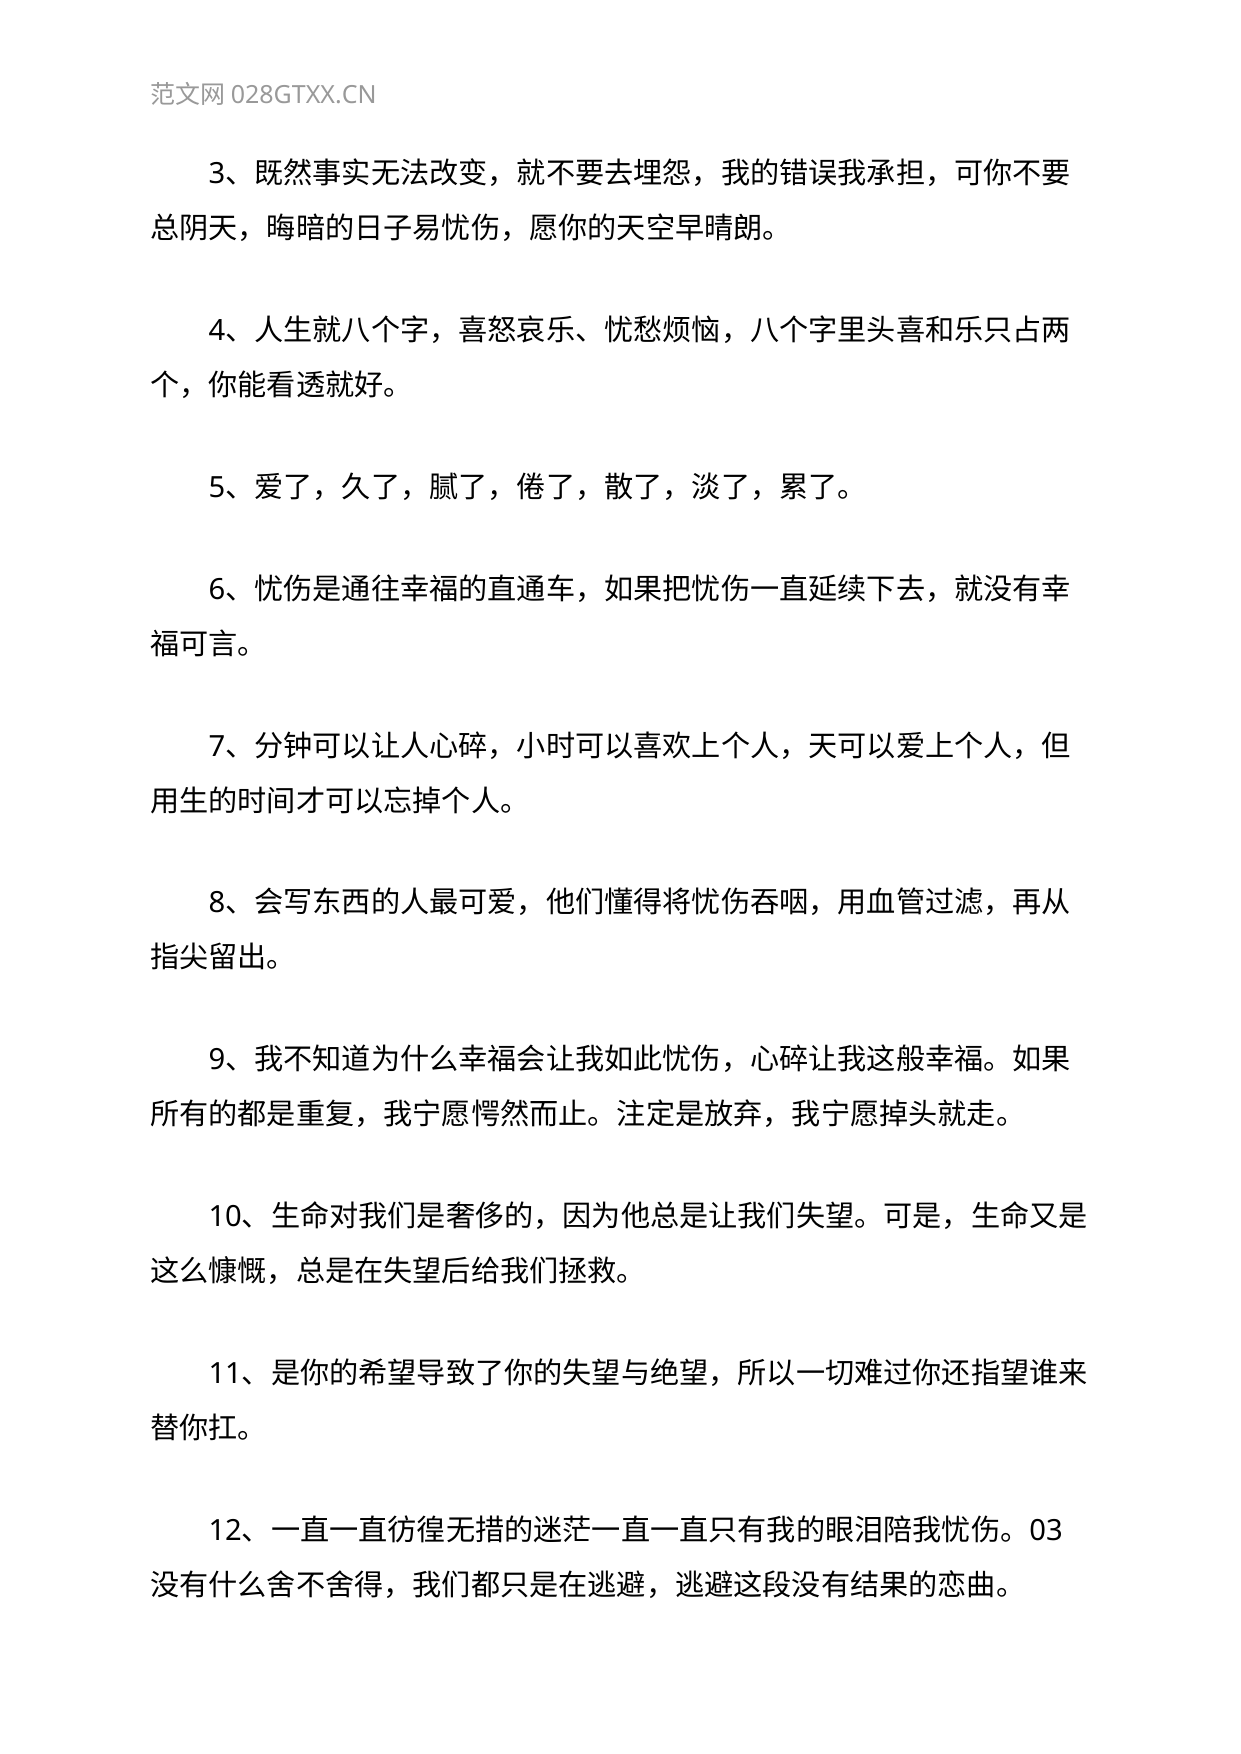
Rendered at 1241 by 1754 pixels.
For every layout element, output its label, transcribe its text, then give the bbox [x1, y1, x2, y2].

text 9、我不知道为什么幸福会让我如此忧伤，心碎让我这般幸福。如果所有的都是重复，我宁愿愕然而止。注定是放弃，我宁愿掉头就走。 [150, 1036, 1090, 1133]
text 6、忧伤是通往幸福的直通车，如果把忧伤一直延续下去，就没有幸福可言。 [150, 566, 1090, 663]
text 5、爱了，久了，腻了，倦了，散了，淡了，累了。 [150, 463, 1090, 506]
text 11、是你的希望导致了你的失望与绝望，所以一切难过你还指望谁来替你扛。 [150, 1349, 1090, 1447]
text 12、一直一直彷徨无措的迷茫一直一直只有我的眼泪陪我忧伤。03没有什么舍不舍得，我们都只是在逃避，逃避这段没有结果的恋曲。 [150, 1506, 1090, 1603]
text 7、分钟可以让人心碎，小时可以喜欢上个人，天可以爱上个人，但用生的时间才可以忘掉个人。 [150, 722, 1090, 819]
text 10、生命对我们是奢侈的，因为他总是让我们失望。可是，生命又是这么慷慨，总是在失望后给我们拯救。 [150, 1193, 1090, 1290]
text 8、会写东西的人最可爱，他们懂得将忧伤吞咽，用血管过滤，再从指尖留出。 [150, 879, 1090, 976]
text 3、既然事实无法改变，就不要去埋怨，我的错误我承担，可你不要总阴天，晦暗的日子易忧伤，愿你的天空早晴朗。 [150, 150, 1090, 247]
text 4、人生就八个字，喜怒哀乐、忧愁烦恼，八个字里头喜和乐只占两个，你能看透就好。 [150, 307, 1090, 404]
